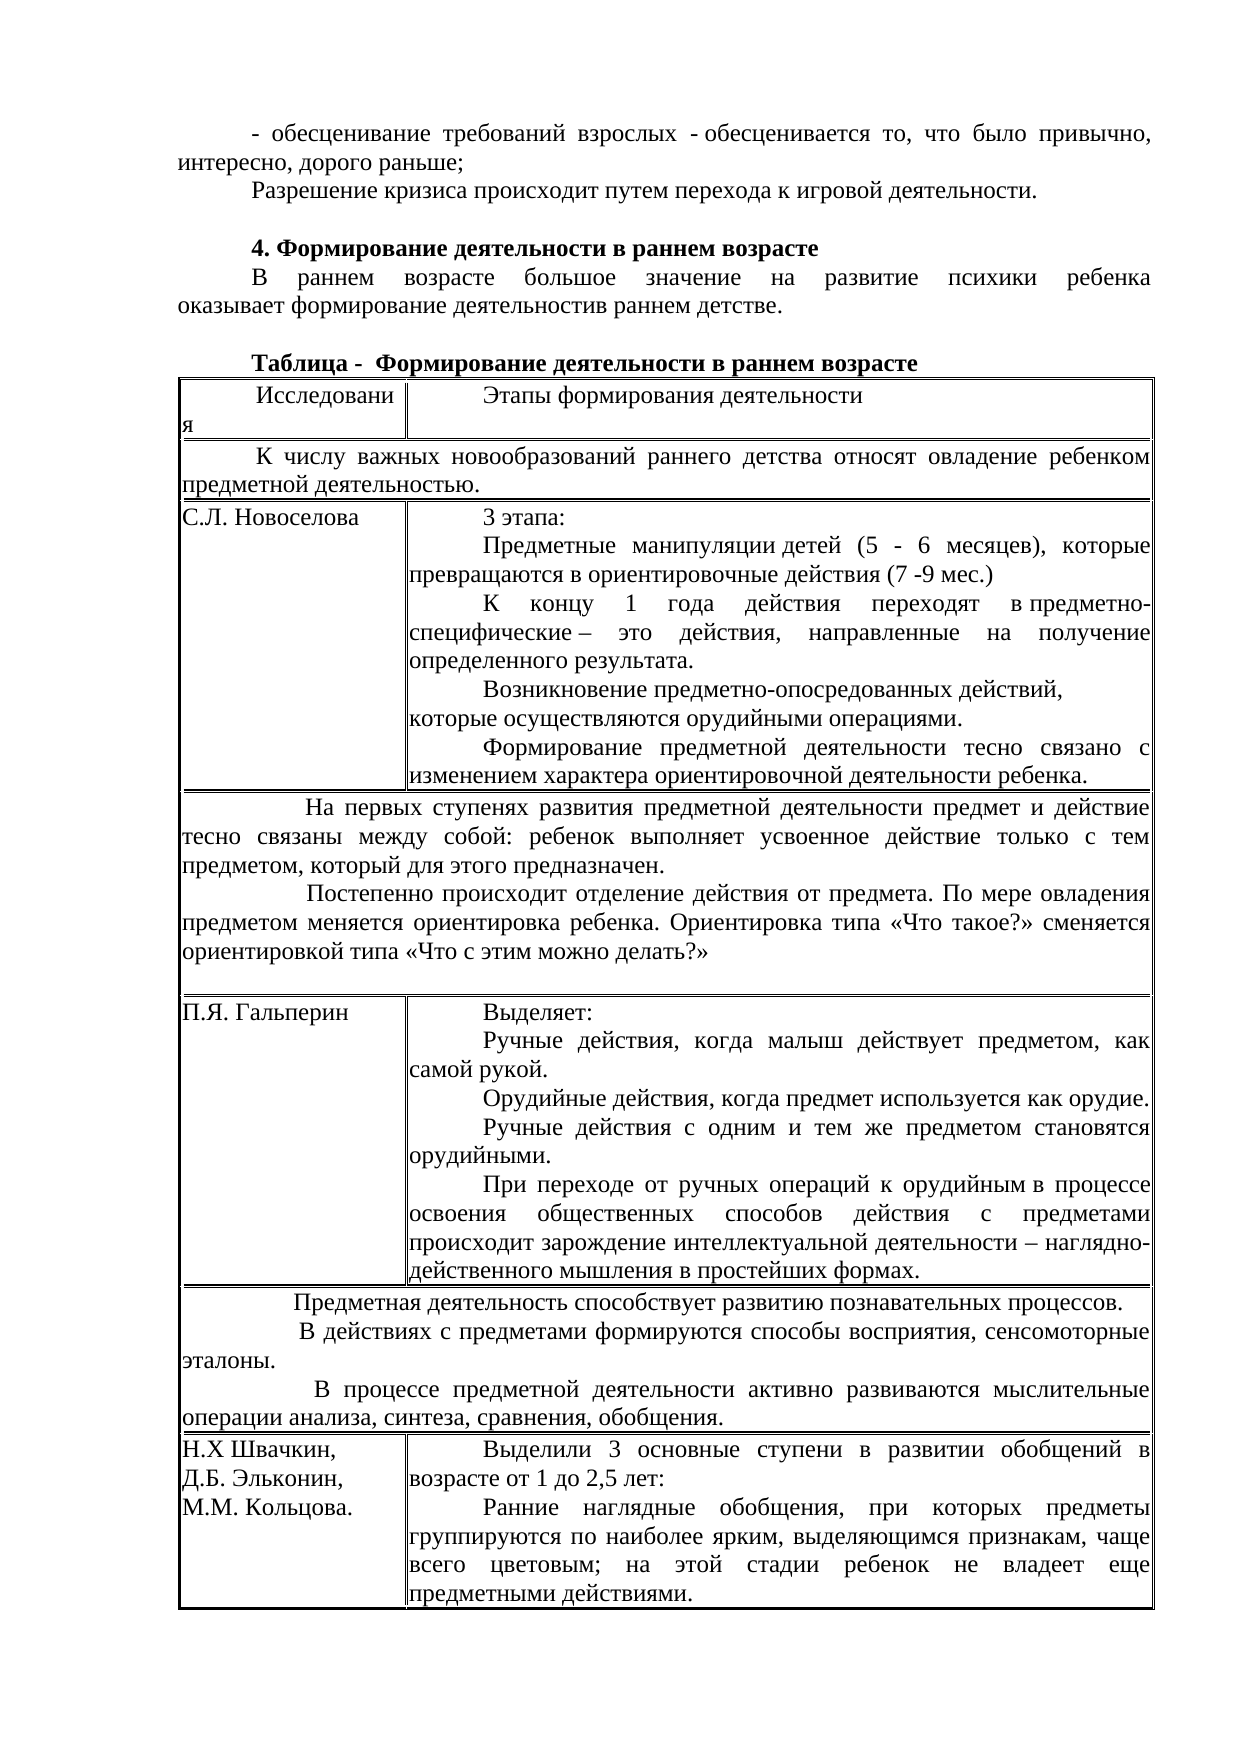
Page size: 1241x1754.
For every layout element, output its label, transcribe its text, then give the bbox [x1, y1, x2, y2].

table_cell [181, 1431, 407, 1607]
text - обесценивание требований взрослых - обесценивается то, что было привычно, интересно, дорого раньше; [177, 118, 1152, 176]
text В раннем возрасте большое значение на развитие психики ребенка оказывает формирование деятельностив раннем детстве. [177, 262, 1152, 319]
table_header Исследования [181, 380, 407, 438]
text 4. Формирование деятельности в раннем возрасте [177, 233, 1152, 262]
table_cell П.Я. Гальперин [181, 994, 405, 1284]
table_cell К числу важных новообразований раннего детства относят овладение ребенком предметной деятельностью. [180, 438, 1153, 498]
table_header Этапы формирования деятельности [407, 380, 1152, 438]
table_cell На первых ступенях развития предметной деятельности предмет и действие тесно связаны между собой: ребенок выполняет усвоенное действие только с тем предметом, который для этого предназначен. Постепенно происходит отделение действия от предмета. По мере овладения предметом меняется ориентировка ребенка. Ориентировка типа «Что такое?» сменяется ориентировкой типа «Что с этим можно делать?» [181, 789, 1152, 993]
table_cell Предметная деятельность способствует развитию познавательных процессов. В действиях с предметами формируются способы восприятия, сенсомоторные эталоны. В процессе предметной деятельности активно развиваются мыслительные операции анализа, синтеза, сравнения, обобщения. [181, 1284, 1152, 1431]
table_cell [407, 1431, 1152, 1607]
text Разрешение кризиса происходит путем перехода к игровой деятельности. [177, 176, 1152, 204]
table_cell С.Л. Новоселова [181, 498, 405, 789]
table_cell Выделяет: Ручные действия, когда малыш действует предметом, как самой рукой. Орудийные действия, когда предмет используется как орудие. Ручные действия с одним и тем же предметом становятся орудийными. При переходе от ручных операций к орудийным в процессе освоения общественных способов действия с предметами происходит зарождение интеллектуальной деятельности – наглядно-действенного мышления в простейших формах. [408, 994, 1152, 1284]
table_cell 3 этапа: Предметные манипуляции детей (5 - 6 месяцев), которые превращаются в ориентировочные действия (7 -9 мес.) К концу 1 года действия переходят в предметно-специфические – это действия, направленные на получение определенного результата. Возникновение предметно-опосредованных действий, которые осуществляются орудийными операциями. Формирование предметной деятельности тесно связано с изменением характера ориентировочной деятельности ребенка. [408, 498, 1152, 789]
text Таблица - Формирование деятельности в раннем возрасте [177, 348, 1152, 377]
